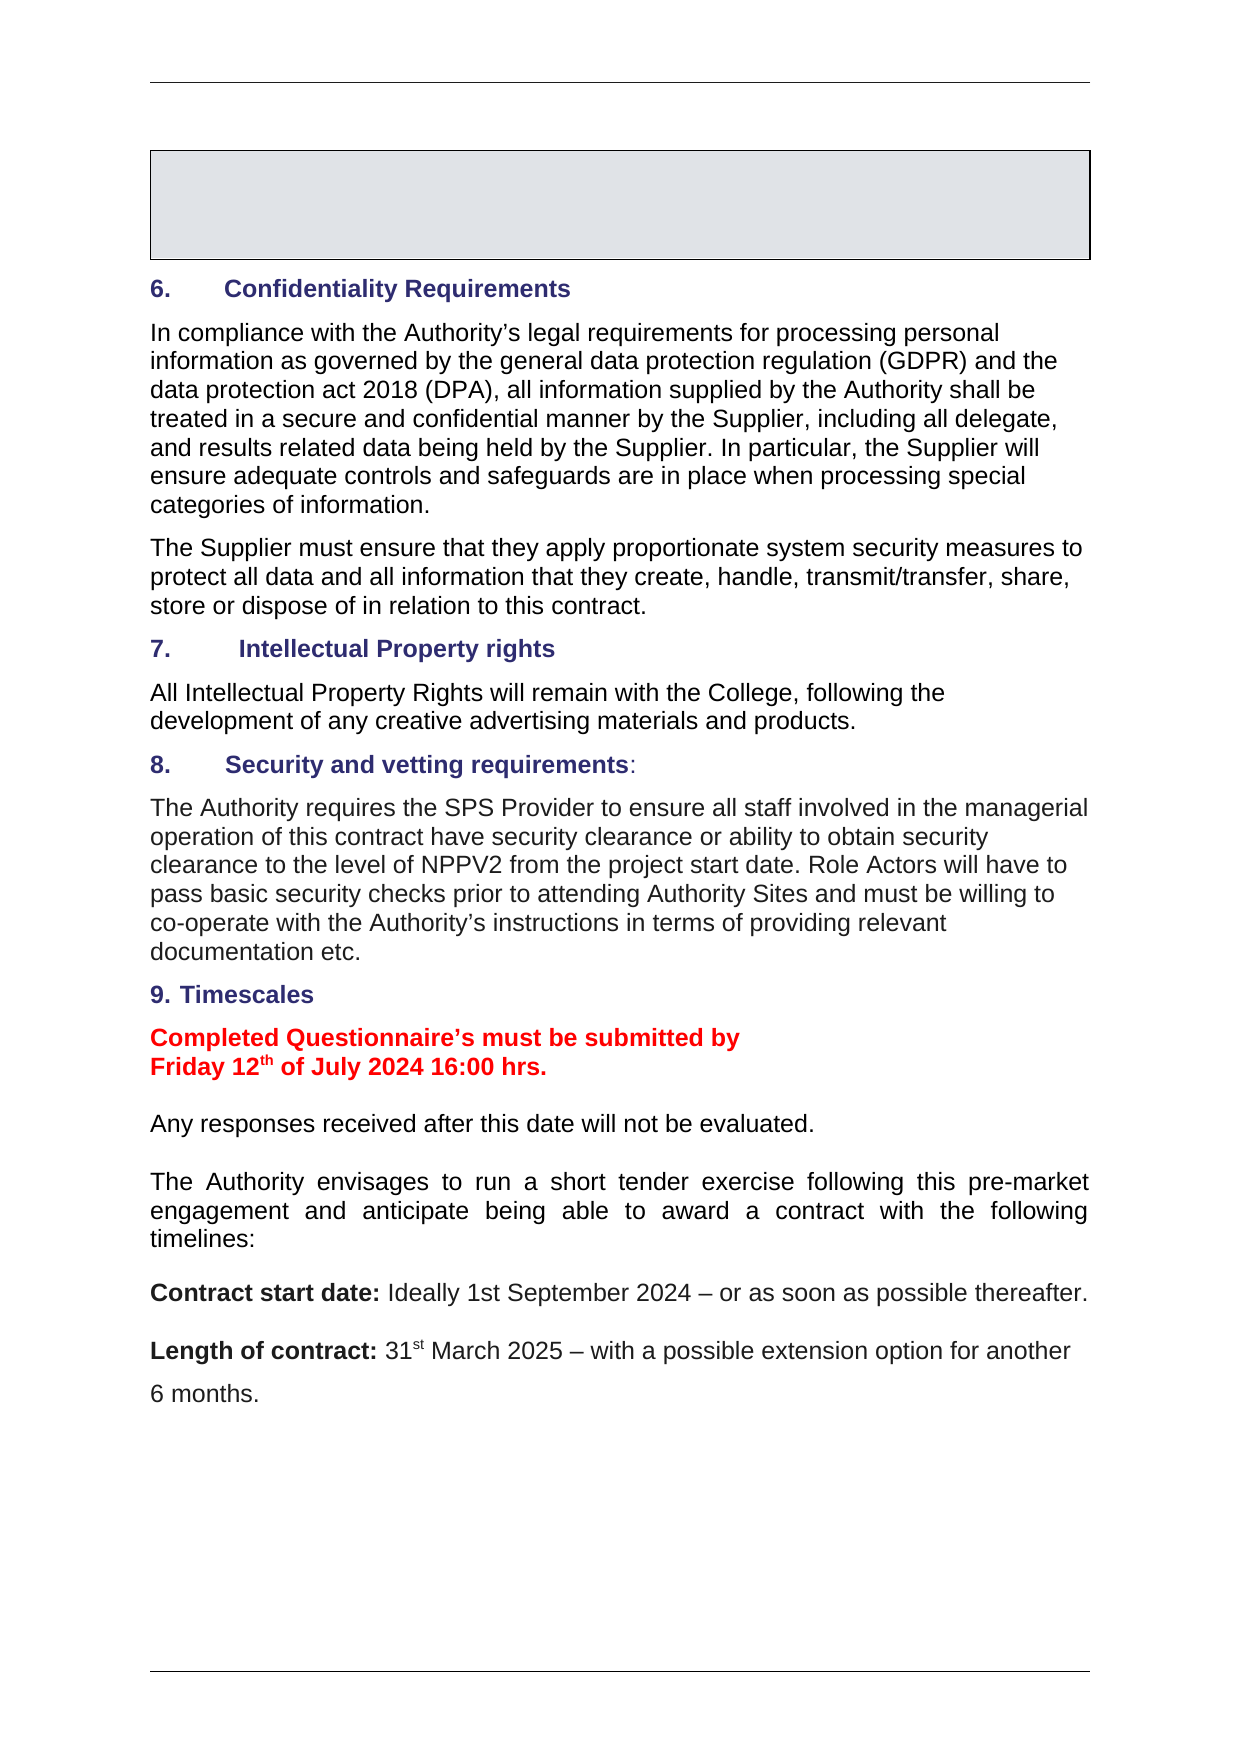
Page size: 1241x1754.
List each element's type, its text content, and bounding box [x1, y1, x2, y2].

list Completed Questionnaire’s must be submitted by [150, 1023, 1090, 1052]
list Security and vetting requirements: [150, 749, 1090, 778]
list Friday 12th of July 2024 16:00 hrs. [150, 1052, 1090, 1081]
text Contract start date: Ideally 1st September 2024 – or as soon as possible thereafter. [150, 1278, 1090, 1307]
list Timescales [150, 980, 1090, 1009]
text Length of contract: 31st March 2025 – with a possible extension option for another 6 months. [150, 1336, 1090, 1408]
text All Intellectual Property Rights will remain with the College, following the development of any creative advertising materials and products. [150, 677, 1090, 735]
list Confidentiality Requirements [150, 274, 1090, 303]
table_cell [151, 151, 1089, 258]
text In compliance with the Authority’s legal requirements for processing personal information as governed by the general data protection regulation (GDPR) and the data protection act 2018 (DPA), all information supplied by the Authority shall be treated in a secure and confidential manner by the Supplier, including all delegate, and results related data being held by the Supplier. In particular, the Supplier will ensure adequate controls and safeguards are in place when processing special categories of information. [150, 317, 1090, 519]
list The Authority envisages to run a short tender exercise following this pre-market engagement and anticipate being able to award a contract with the following timelines: [150, 1167, 1090, 1253]
text The Supplier must ensure that they apply proportionate system security measures to protect all data and all information that they create, handle, transmit/transfer, share, store or dispose of in relation to this contract. [150, 533, 1090, 619]
text The Authority requires the SPS Provider to ensure all staff involved in the managerial operation of this contract have security clearance or ability to obtain security clearance to the level of NPPV2 from the project start date. Role Actors will have to pass basic security checks prior to attending Authority Sites and must be willing to co-operate with the Authority’s instructions in terms of providing relevant documentation etc. [150, 793, 1090, 965]
list Any responses received after this date will not be evaluated. [150, 1109, 1090, 1138]
list Intellectual Property rights [150, 634, 1090, 663]
